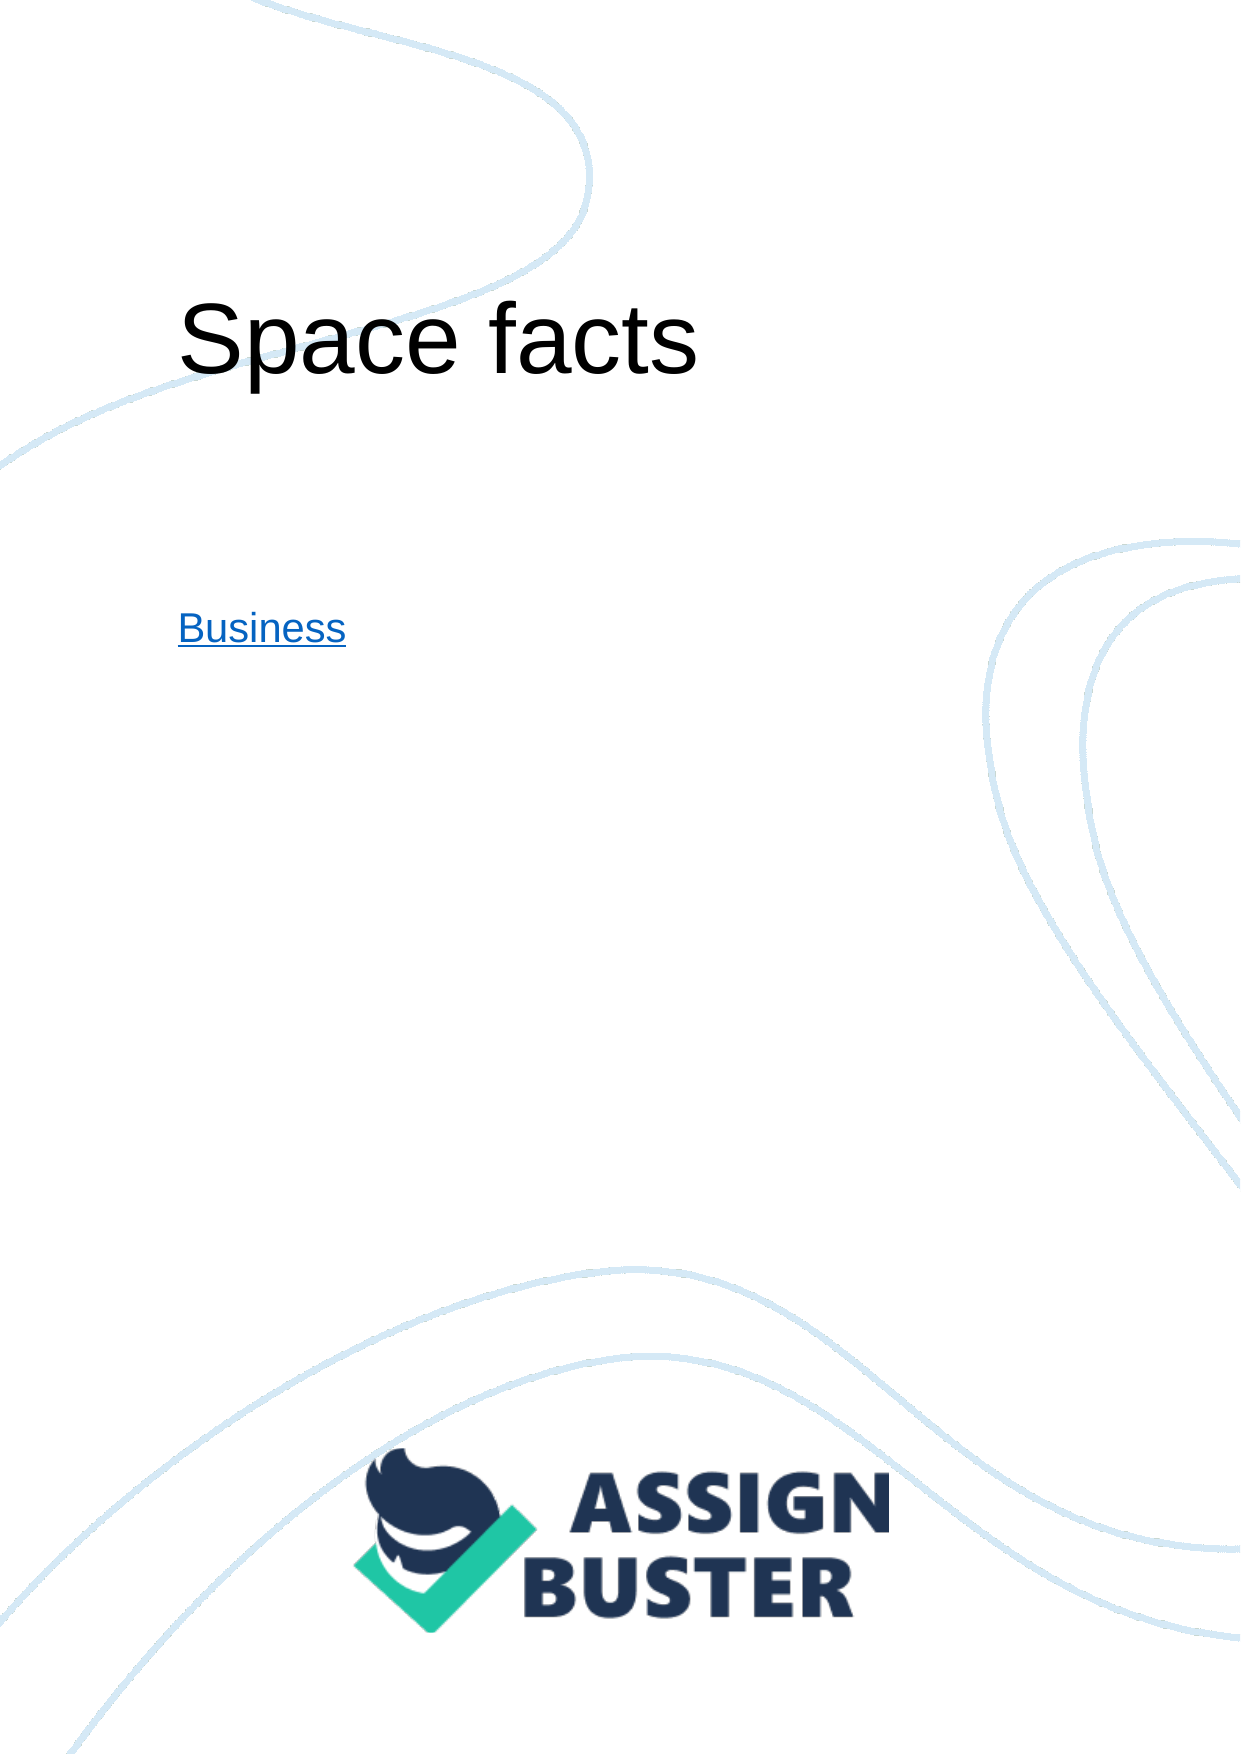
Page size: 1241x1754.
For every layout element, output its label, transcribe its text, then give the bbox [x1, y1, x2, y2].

picture [0, 0, 1241, 1754]
subtitle Space facts [177, 279, 1152, 394]
text Business [177, 604, 1152, 652]
